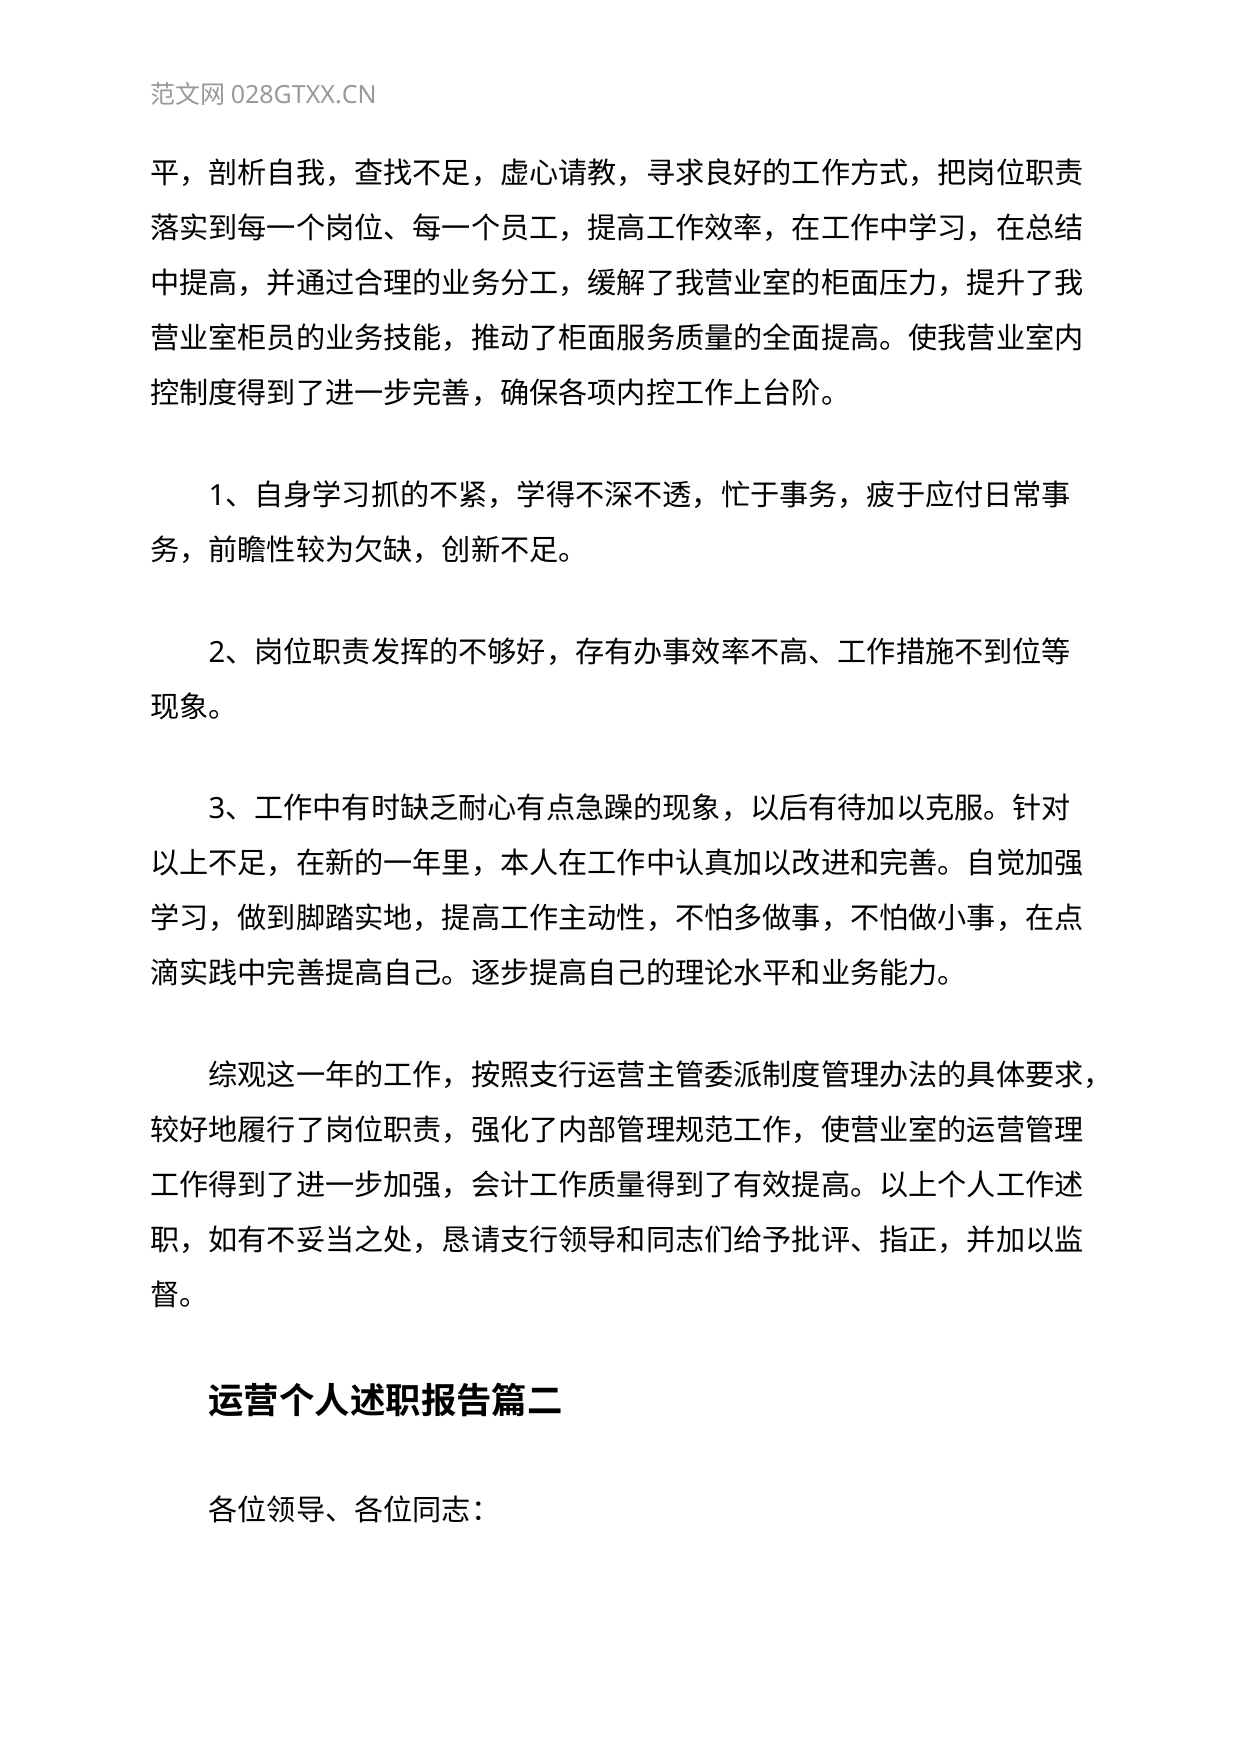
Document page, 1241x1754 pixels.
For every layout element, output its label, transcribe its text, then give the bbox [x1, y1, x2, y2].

text 3、工作中有时缺乏耐心有点急躁的现象，以后有待加以克服。针对以上不足，在新的一年里，本人在工作中认真加以改进和完善。自觉加强学习，做到脚踏实地，提高工作主动性，不怕多做事，不怕做小事，在点滴实践中完善提高自己。逐步提高自己的理论水平和业务能力。 [150, 785, 1090, 992]
text 运营个人述职报告篇二 [150, 1373, 1090, 1424]
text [150, 150, 1090, 412]
text 2、岗位职责发挥的不够好，存有办事效率不高、工作措施不到位等现象。 [150, 628, 1090, 725]
text 综观这一年的工作，按照支行运营主管委派制度管理办法的具体要求，较好地履行了岗位职责，强化了内部管理规范工作，使营业室的运营管理工作得到了进一步加强，会计工作质量得到了有效提高。以上个人工作述职，如有不妥当之处，恳请支行领导和同志们给予批评、指正，并加以监督。 [150, 1051, 1090, 1313]
text 各位领导、各位同志： [150, 1486, 1090, 1528]
text 1、自身学习抓的不紧，学得不深不透，忙于事务，疲于应付日常事务，前瞻性较为欠缺，创新不足。 [150, 471, 1090, 569]
